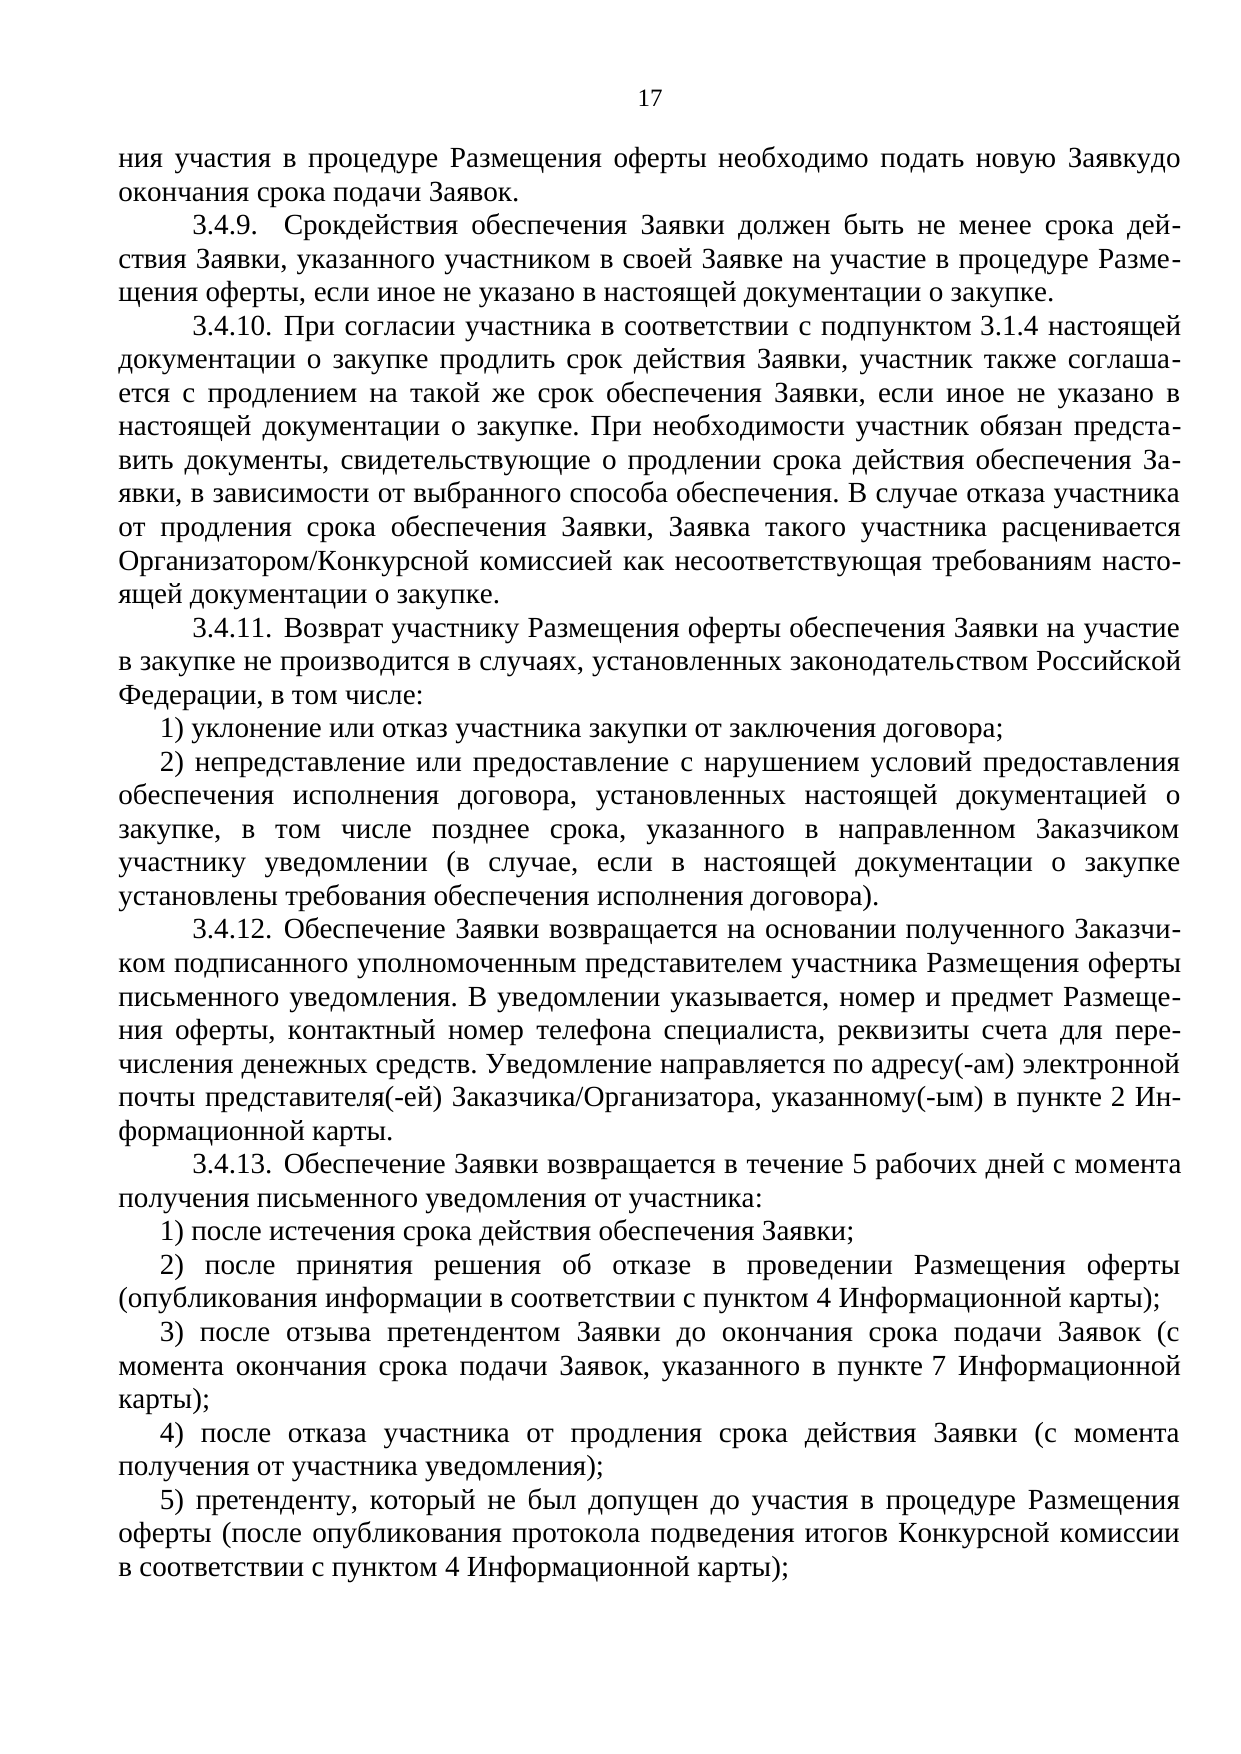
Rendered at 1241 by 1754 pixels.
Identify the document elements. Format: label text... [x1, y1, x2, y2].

text 3) после отзыва претендентом Заявки до окончания срока подачи Заявок (с момента окончания срока подачи Заявок, указанного в пункте 7 Информационной карты); [118, 1314, 1181, 1415]
text 2) после принятия решения об отказе в проведении Размещения оферты (опубликования информации в соответствии с пунктом 4 Информационной карты); [118, 1247, 1181, 1314]
text 1) после истечения срока действия обеспечения Заявки; [118, 1213, 1181, 1247]
list Срокдействия обеспечения Заявки должен быть не менее срока действия Заявки, указанного участником в своей Заявке на участие в процедуре Размещения оферты, если иное не указано в настоящей документации о закупке. [118, 207, 1181, 308]
text 2) непредставление или предоставление с нарушением условий предоставления обеспечения исполнения договора, установленных настоящей документацией о закупке, в том числе позднее срока, указанного в направленном Заказчиком участнику уведомлении (в случае, если в настоящей документации о закупке установлены требования обеспечения исполнения договора). [118, 744, 1181, 912]
text 4) после отказа участника от продления срока действия Заявки (с момента получения от участника уведомления); [118, 1415, 1181, 1482]
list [118, 140, 1181, 207]
text 1) уклонение или отказ участника закупки от заключения договора; [118, 710, 1181, 744]
list Обеспечение Заявки возвращается в течение 5 рабочих дней с момента получения письменного уведомления от участника: [118, 1146, 1181, 1213]
list Возврат участнику Размещения оферты обеспечения Заявки на участие в закупке не производится в случаях, установленных законодательством Российской Федерации, в том числе: [118, 610, 1181, 710]
list Обеспечение Заявки возвращается на основании полученного Заказчиком подписанного уполномоченным представителем участника Размещения оферты письменного уведомления. В уведомлении указывается, номер и предмет Размещения оферты, контактный номер телефона специалиста, реквизиты счета для перечисления денежных средств. Уведомление направляется по адресу(-ам) электронной почты представителя(-ей) Заказчика/Организатора, указанному(-ым) в пункте 2 Информационной карты. [118, 912, 1181, 1146]
text 5) претенденту, который не был допущен до участия в процедуре Размещения оферты (после опубликования протокола подведения итогов Конкурсной комиссии в соответствии с пунктом 4 Информационной карты); [118, 1482, 1181, 1582]
list При согласии участника в соответствии с подпунктом 3.1.4 настоящей документации о закупке продлить срок действия Заявки, участник также соглашается с продлением на такой же срок обеспечения Заявки, если иное не указано в настоящей документации о закупке. При необходимости участник обязан представить документы, свидетельствующие о продлении срока действия обеспечения Заявки, в зависимости от выбранного способа обеспечения. В случае отказа участника от продления срока обеспечения Заявки, Заявка такого участника расценивается Организатором/Конкурсной комиссией как несоответствующая требованиям настоящей документации о закупке. [118, 308, 1181, 610]
